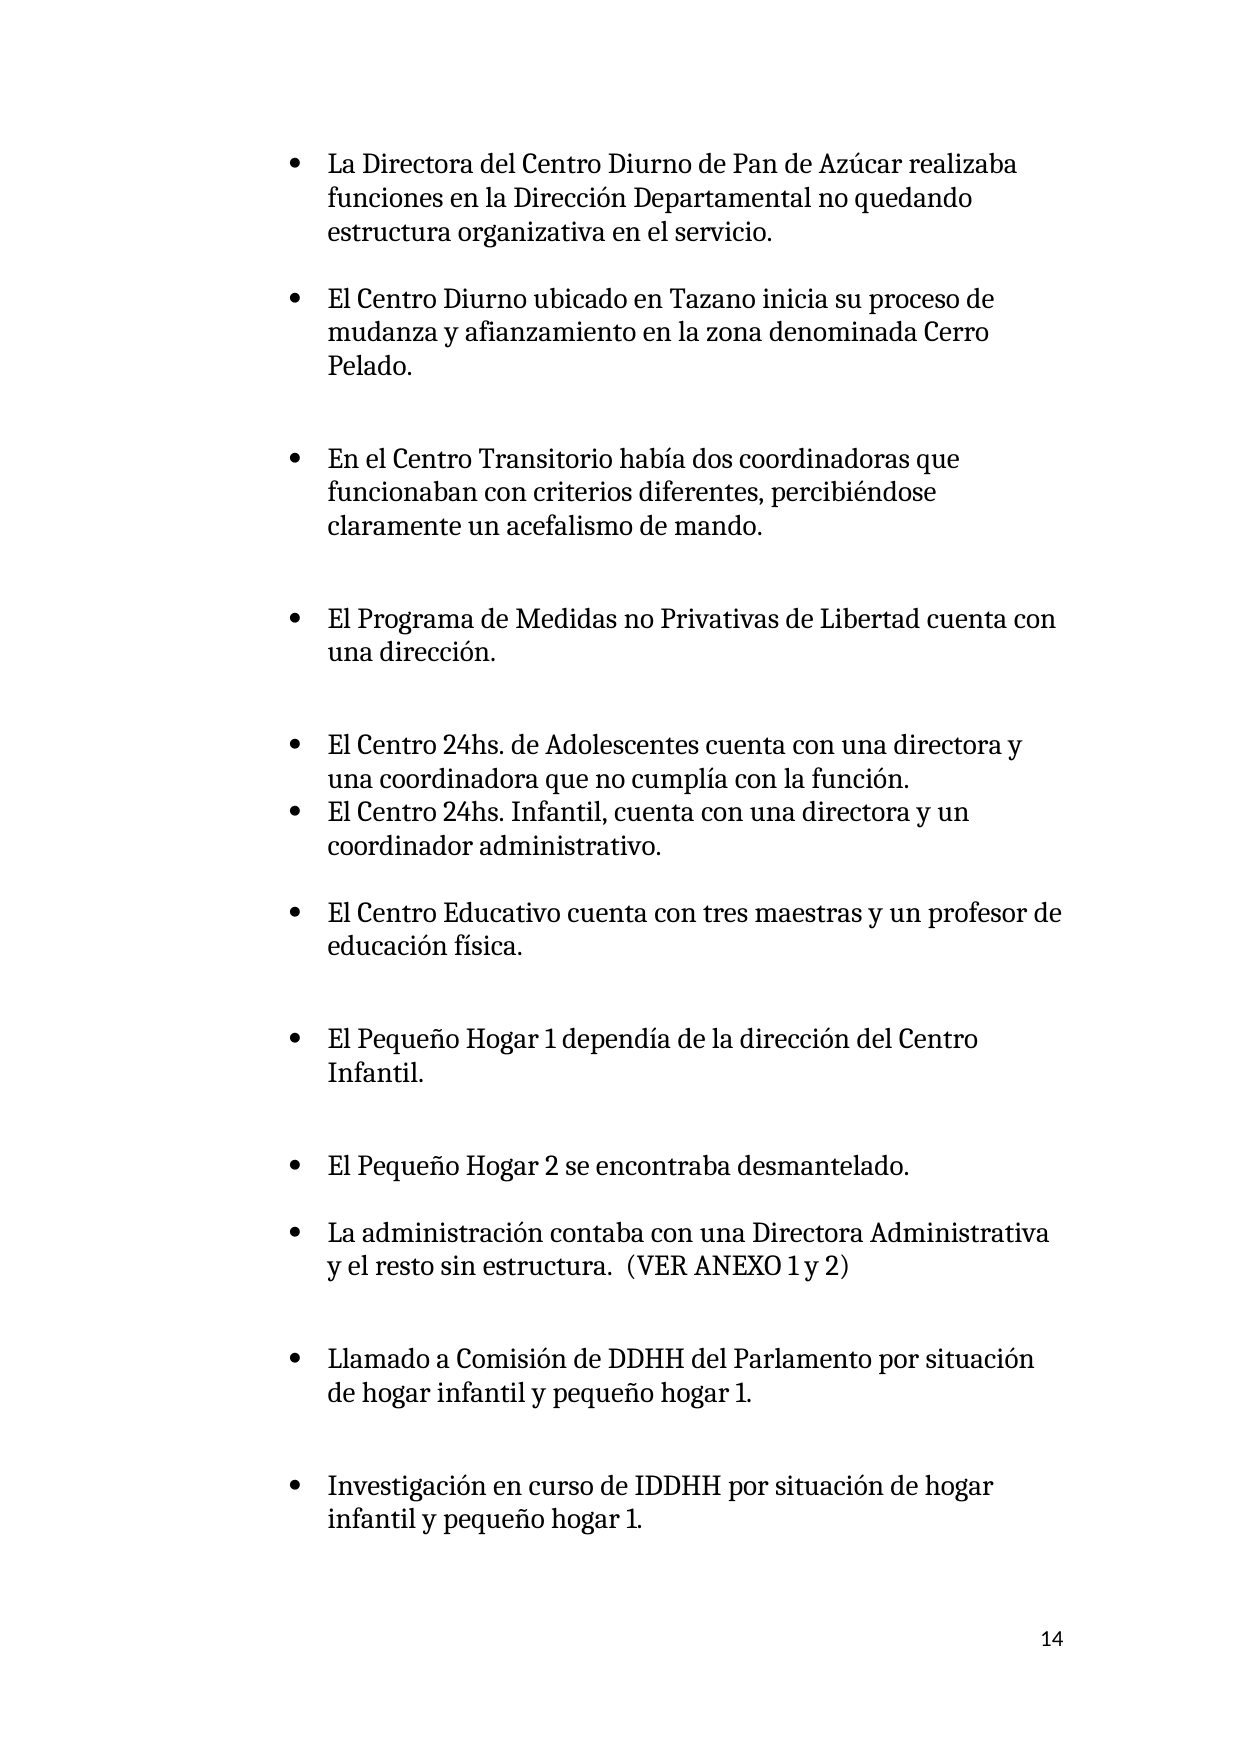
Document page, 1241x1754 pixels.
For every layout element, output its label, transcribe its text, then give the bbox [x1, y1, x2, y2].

list Investigación en curso de IDDHH por situación de hogar infantil y pequeño hogar 1. [290, 1469, 1063, 1536]
list La administración contaba con una Directora Administrativa y el resto sin estructura. (VER ANEXO 1 y 2) [290, 1216, 1063, 1283]
list El Programa de Medidas no Privativas de Libertad cuenta con una dirección. [290, 602, 1063, 669]
list El Centro Diurno ubicado en Tazano inicia su proceso de mudanza y afianzamiento en la zona denominada Cerro Pelado. [290, 282, 1063, 382]
list Llamado a Comisión de DDHH del Parlamento por situación de hogar infantil y pequeño hogar 1. [290, 1342, 1063, 1409]
list El Pequeño Hogar 2 se encontraba desmantelado. [290, 1149, 1063, 1182]
list El Centro 24hs. Infantil, cuenta con una directora y un coordinador administrativo. [290, 795, 1063, 862]
list El Pequeño Hogar 1 dependía de la dirección del Centro Infantil. [290, 1022, 1063, 1089]
list El Centro 24hs. de Adolescentes cuenta con una directora y una coordinadora que no cumplía con la función. [290, 728, 1063, 795]
list En el Centro Transitorio había dos coordinadoras que funcionaban con criterios diferentes, percibiéndose claramente un acefalismo de mando. [290, 442, 1063, 542]
list La Directora del Centro Diurno de Pan de Azúcar realizaba funciones en la Dirección Departamental no quedando estructura organizativa en el servicio. [290, 148, 1063, 248]
list El Centro Educativo cuenta con tres maestras y un profesor de educación física. [290, 896, 1063, 963]
